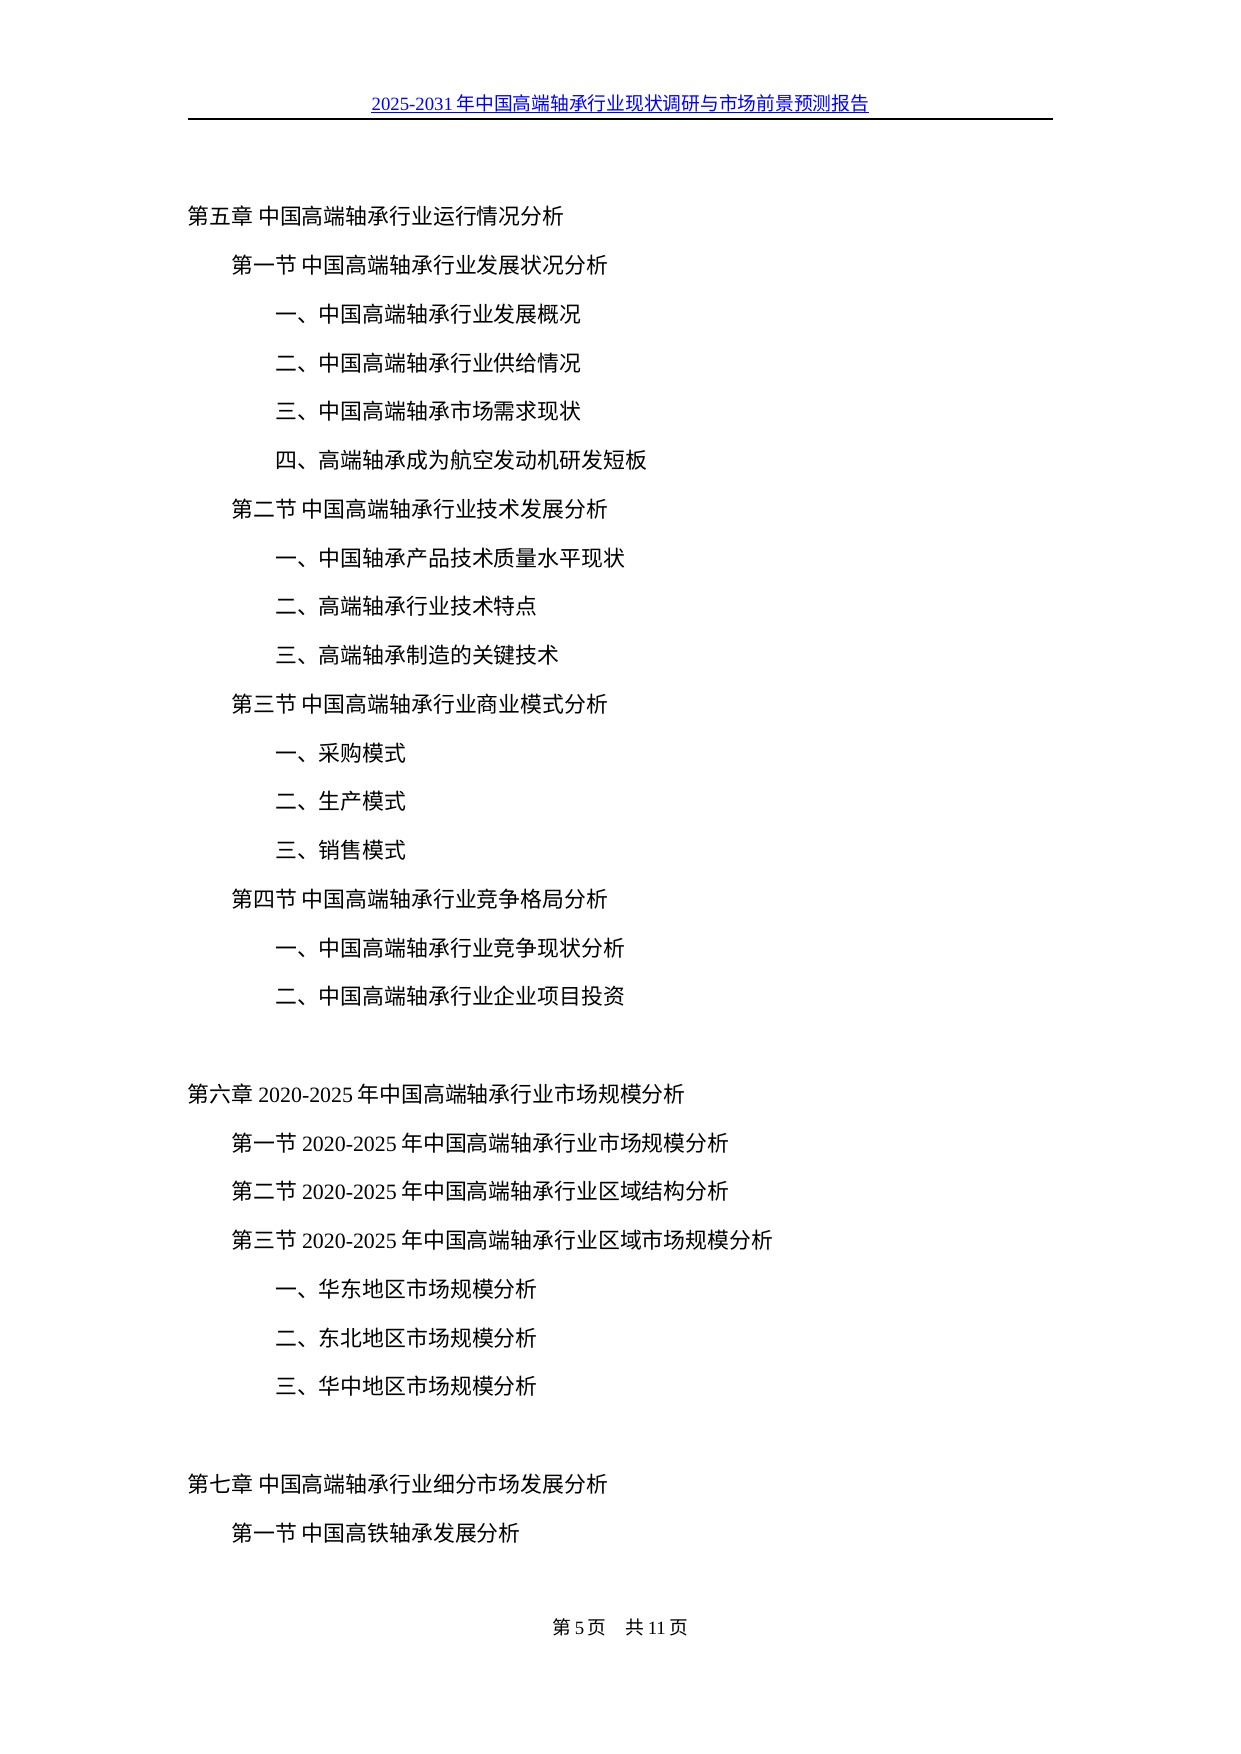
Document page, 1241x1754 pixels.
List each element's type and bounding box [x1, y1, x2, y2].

text [187, 150, 1053, 1548]
